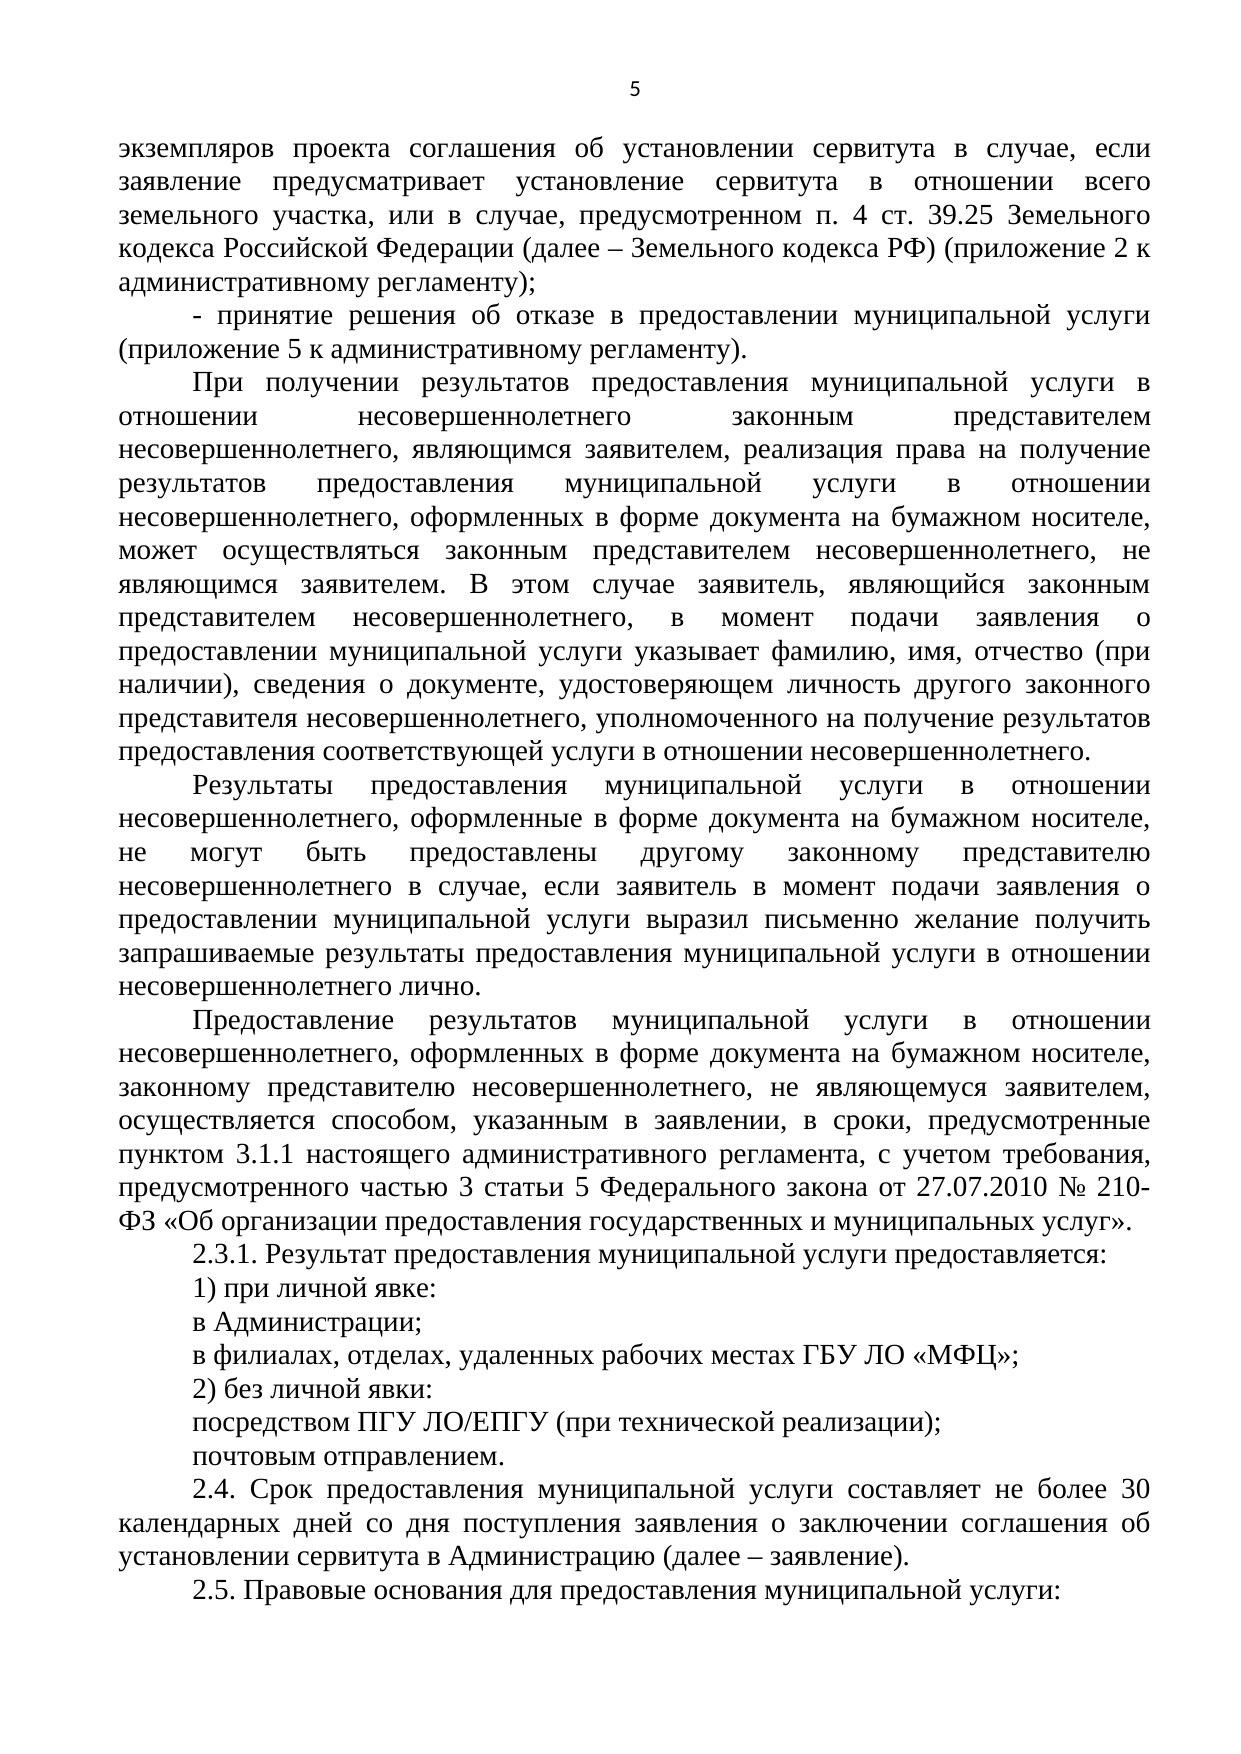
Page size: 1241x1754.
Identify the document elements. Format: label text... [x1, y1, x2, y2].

text в Администрации; [118, 1304, 1152, 1337]
text почтовым отправлением. [118, 1438, 1152, 1471]
text 1) при личной явке: [118, 1270, 1152, 1304]
text 2.5. Правовые основания для предоставления муниципальной услуги: [118, 1572, 1152, 1606]
text 2) без личной явки: [118, 1371, 1152, 1404]
text 2.3.1. Результат предоставления муниципальной услуги предоставляется: [118, 1237, 1152, 1270]
text Результаты предоставления муниципальной услуги в отношении несовершеннолетнего, оформленные в форме документа на бумажном носителе, не могут быть предоставлены другому законному представителю несовершеннолетнего в случае, если заявитель в момент подачи заявления о предоставлении муниципальной услуги выразил письменно желание получить запрашиваемые результаты предоставления муниципальной услуги в отношении несовершеннолетнего лично. [118, 767, 1152, 1002]
text Предоставление результатов муниципальной услуги в отношении несовершеннолетнего, оформленных в форме документа на бумажном носителе, законному представителю несовершеннолетнего, не являющемуся заявителем, осуществляется способом, указанным в заявлении, в сроки, предусмотренные пунктом 3.1.1 настоящего административного регламента, с учетом требования, предусмотренного частью 3 статьи 5 Федерального закона от 27.07.2010 № 210-ФЗ «Об организации предоставления государственных и муниципальных услуг». [118, 1002, 1152, 1237]
text - принятие решения об отказе в предоставлении муниципальной услуги (приложение 5 к административному регламенту). [118, 297, 1152, 364]
text При получении результатов предоставления муниципальной услуги в отношении несовершеннолетнего законным представителем несовершеннолетнего, являющимся заявителем, реализация права на получение результатов предоставления муниципальной услуги в отношении несовершеннолетнего, оформленных в форме документа на бумажном носителе, может осуществляться законным представителем несовершеннолетнего, не являющимся заявителем. В этом случае заявитель, являющийся законным представителем несовершеннолетнего, в момент подачи заявления о предоставлении муниципальной услуги указывает фамилию, имя, отчество (при наличии), сведения о документе, удостоверяющем личность другого законного представителя несовершеннолетнего, уполномоченного на получение результатов предоставления соответствующей услуги в отношении несовершеннолетнего. [118, 364, 1152, 767]
text в филиалах, отделах, удаленных рабочих местах ГБУ ЛО «МФЦ»; [118, 1337, 1152, 1371]
text посредством ПГУ ЛО/ЕПГУ (при технической реализации); [118, 1404, 1152, 1438]
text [118, 130, 1152, 297]
text 2.4. Срок предоставления муниципальной услуги составляет не более 30 календарных дней со дня поступления заявления о заключении соглашения об установлении сервитута в Администрацию (далее – заявление). [118, 1471, 1152, 1572]
